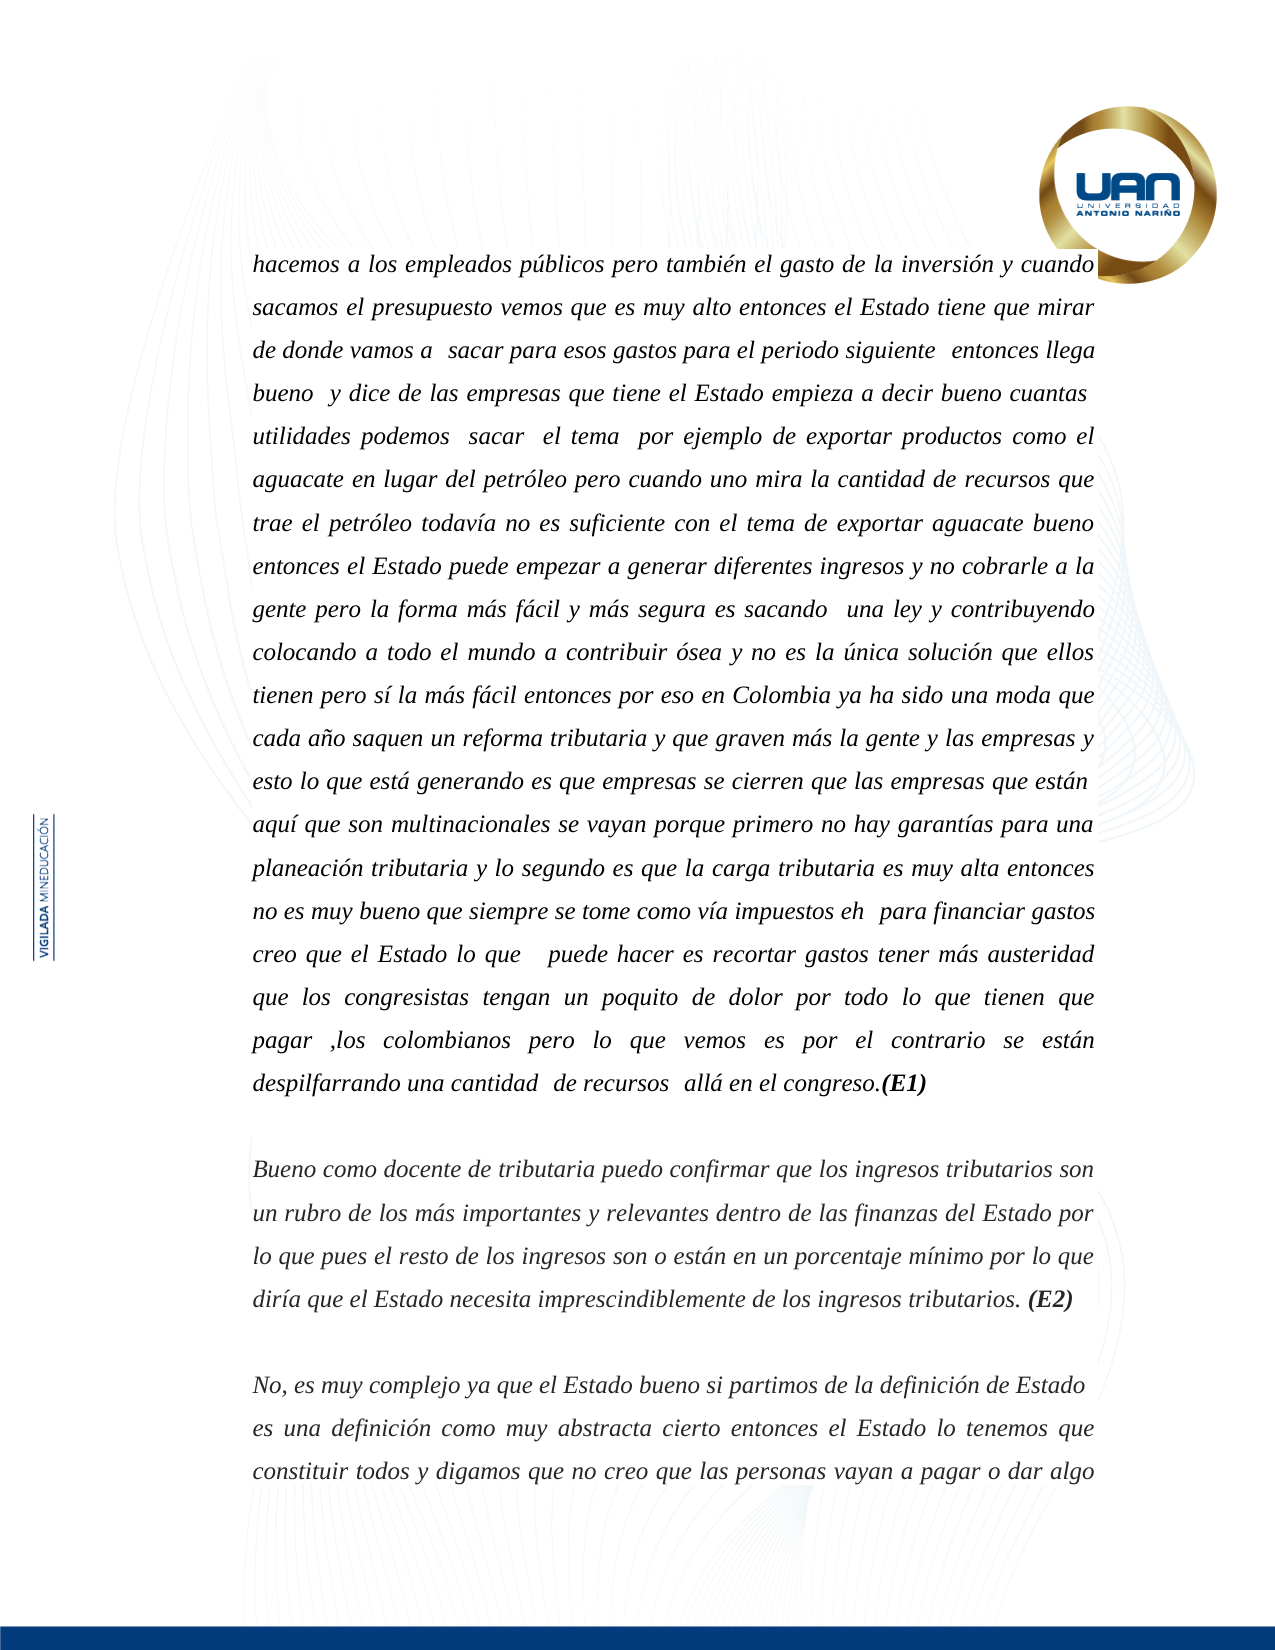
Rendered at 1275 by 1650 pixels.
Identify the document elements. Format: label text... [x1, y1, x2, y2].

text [252, 249, 1098, 1097]
text Bueno como docente de tributaria puedo confirmar que los ingresos tributarios son un rubro de los más importantes y relevantes dentro de las finanzas del Estado por lo que pues el resto de los ingresos son o están en un porcentaje mínimo por lo que diría que el Estado necesita imprescindiblemente de los ingresos tributarios. (E2) [252, 1154, 1098, 1313]
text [252, 1370, 1098, 1485]
picture [0, 50, 1275, 1650]
